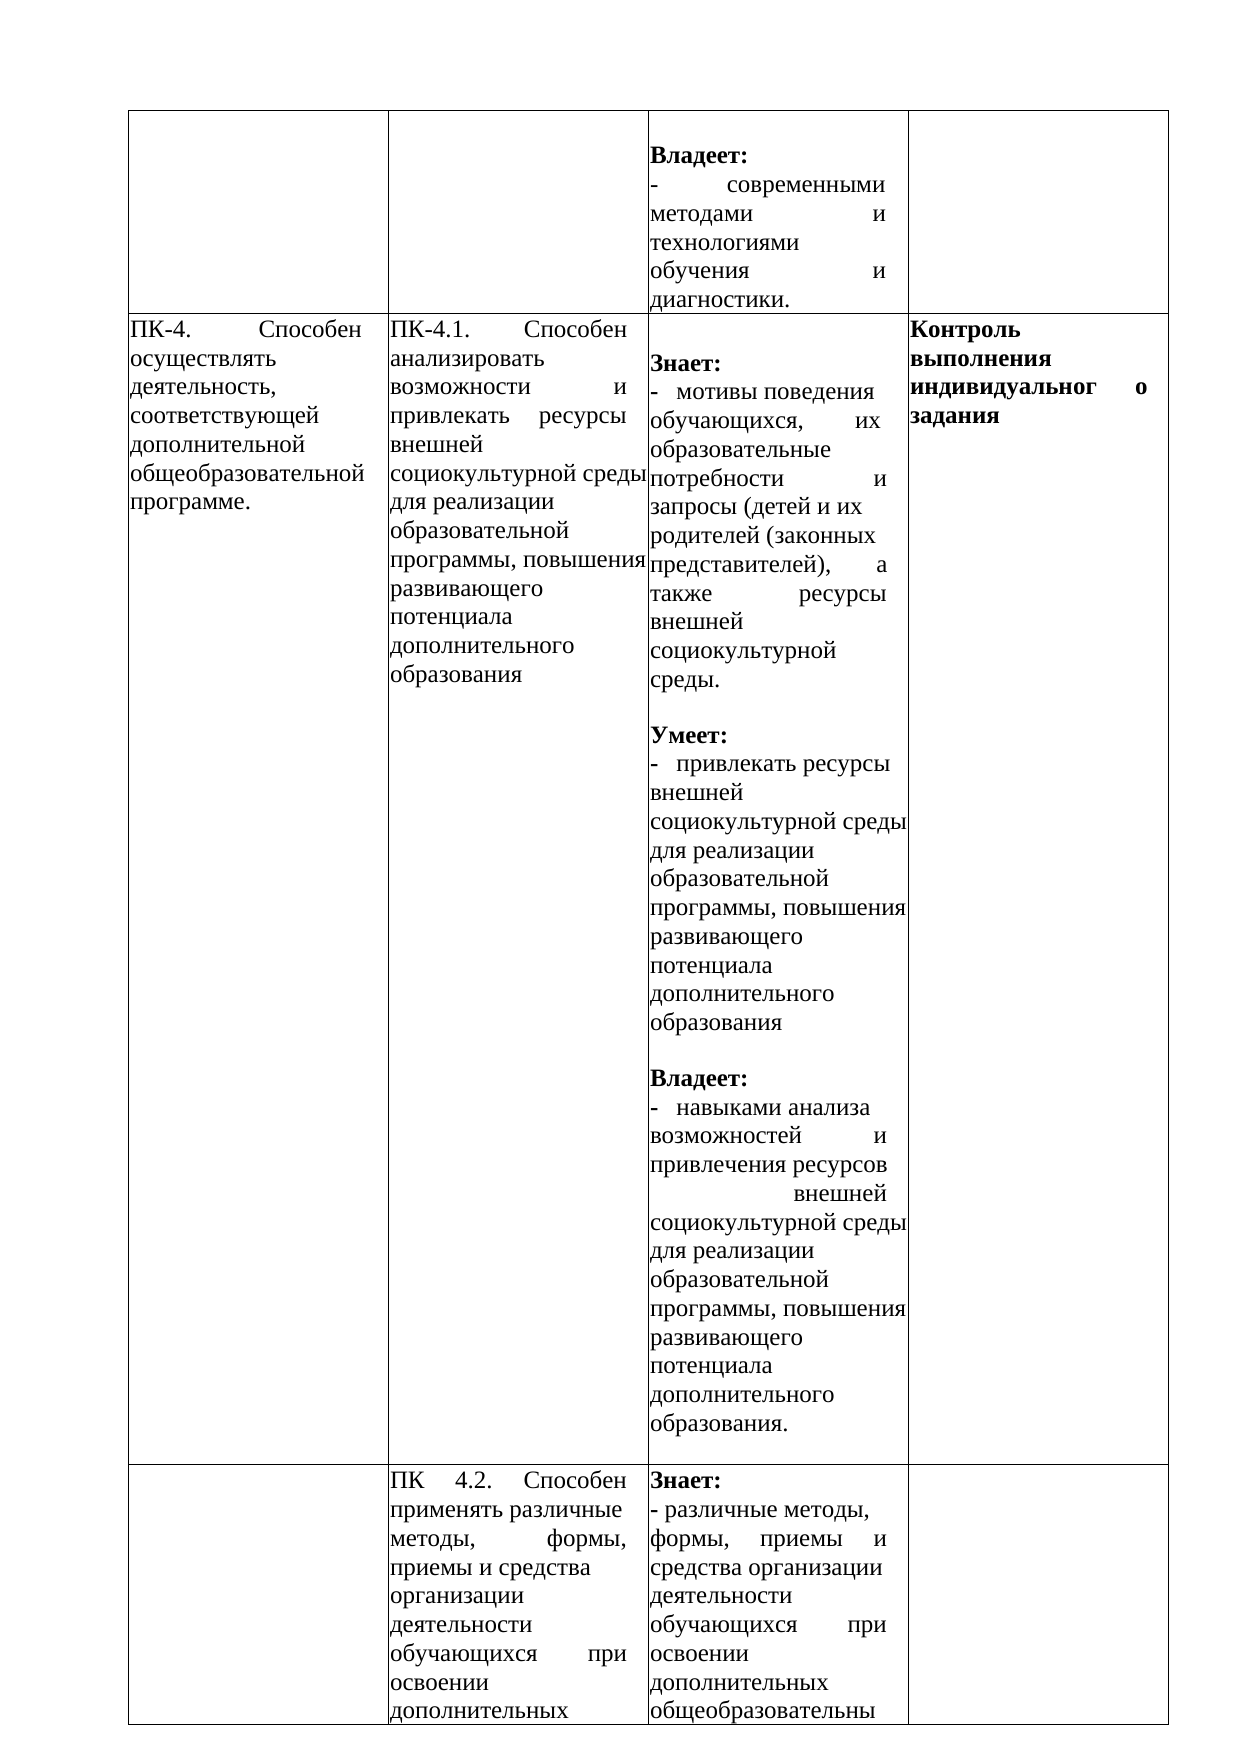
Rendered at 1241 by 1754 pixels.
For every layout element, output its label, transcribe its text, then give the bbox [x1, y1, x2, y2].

table_cell [129, 1465, 388, 1724]
table_cell ПК 4.2. Способен применять различные методы, формы, приемы и средства организации деятельности обучающихся при освоении дополнительных [389, 1465, 648, 1724]
table_cell Знает: мотивы поведения обучающихся, их образовательные потребности и запросы (детей и их родителей (законных представителей), а также ресурсы внешней социокультурной среды. Умеет: привлекать ресурсы внешней социокультурной среды для реализации образовательной программы, повышения развивающего потенциала дополнительного образования Владеет: навыками анализа возможностей и привлечения ресурсов внешней социокультурной среды для реализации образовательной программы, повышения развивающего потенциала дополнительного образования. [649, 314, 908, 1464]
table_cell ПК-4.1. Способен анализировать возможности и привлекать ресурсы внешней социокультурной среды для реализации образовательной программы, повышения развивающего потенциала дополнительного образования [389, 314, 648, 1464]
table_header [909, 111, 1168, 313]
table_cell ПК-4. Способен осуществлять деятельность, соответствующей дополнительной общеобразовательной программе. [129, 314, 388, 1464]
table_cell Знает: - различные методы, формы, приемы и средства организации деятельности обучающихся при освоении дополнительных общеобразовательны [649, 1465, 908, 1724]
table_header Владеет: - современными методами и технологиями обучения и диагностики. [649, 111, 908, 313]
table_header [129, 111, 388, 313]
table_cell [909, 1465, 1168, 1724]
table_cell Контроль выполнения индивидуальног о задания [909, 314, 1168, 1464]
table_header [389, 111, 648, 313]
